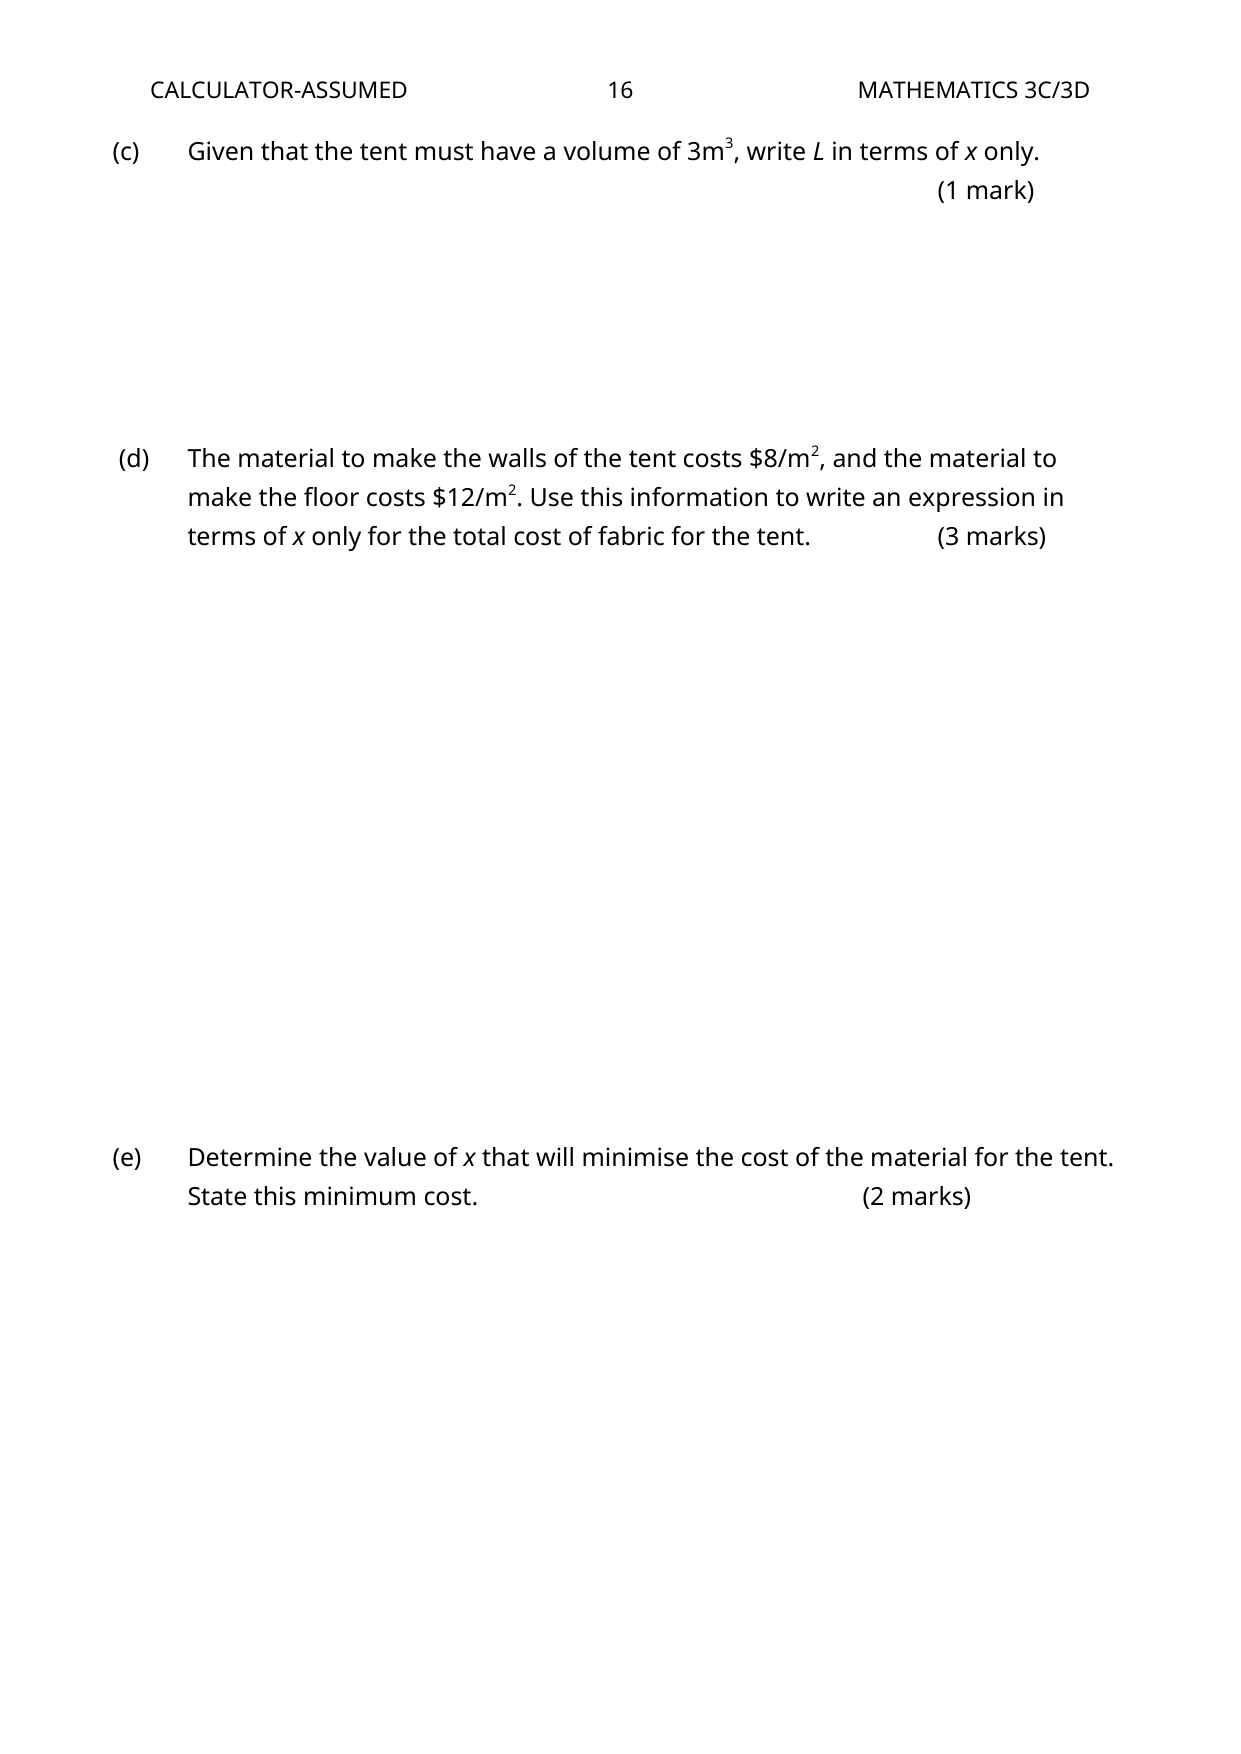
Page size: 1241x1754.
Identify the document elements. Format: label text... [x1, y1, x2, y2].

text (e) Determine the value of x that will minimise the cost of the material for the tent. State this minimum cost. (2 marks) [112, 1139, 1128, 1213]
text (1 mark) [112, 172, 1128, 206]
text (d) The material to make the walls of the tent costs $8/m2, and the material to [112, 440, 1128, 474]
text (c) Given that the tent must have a volume of 3m3, write L in terms of x only. [112, 133, 1128, 167]
text make the floor costs $12/m2. Use this information to write an expression in terms of x only for the total cost of fabric for the tent. (3 marks) [187, 479, 1128, 553]
